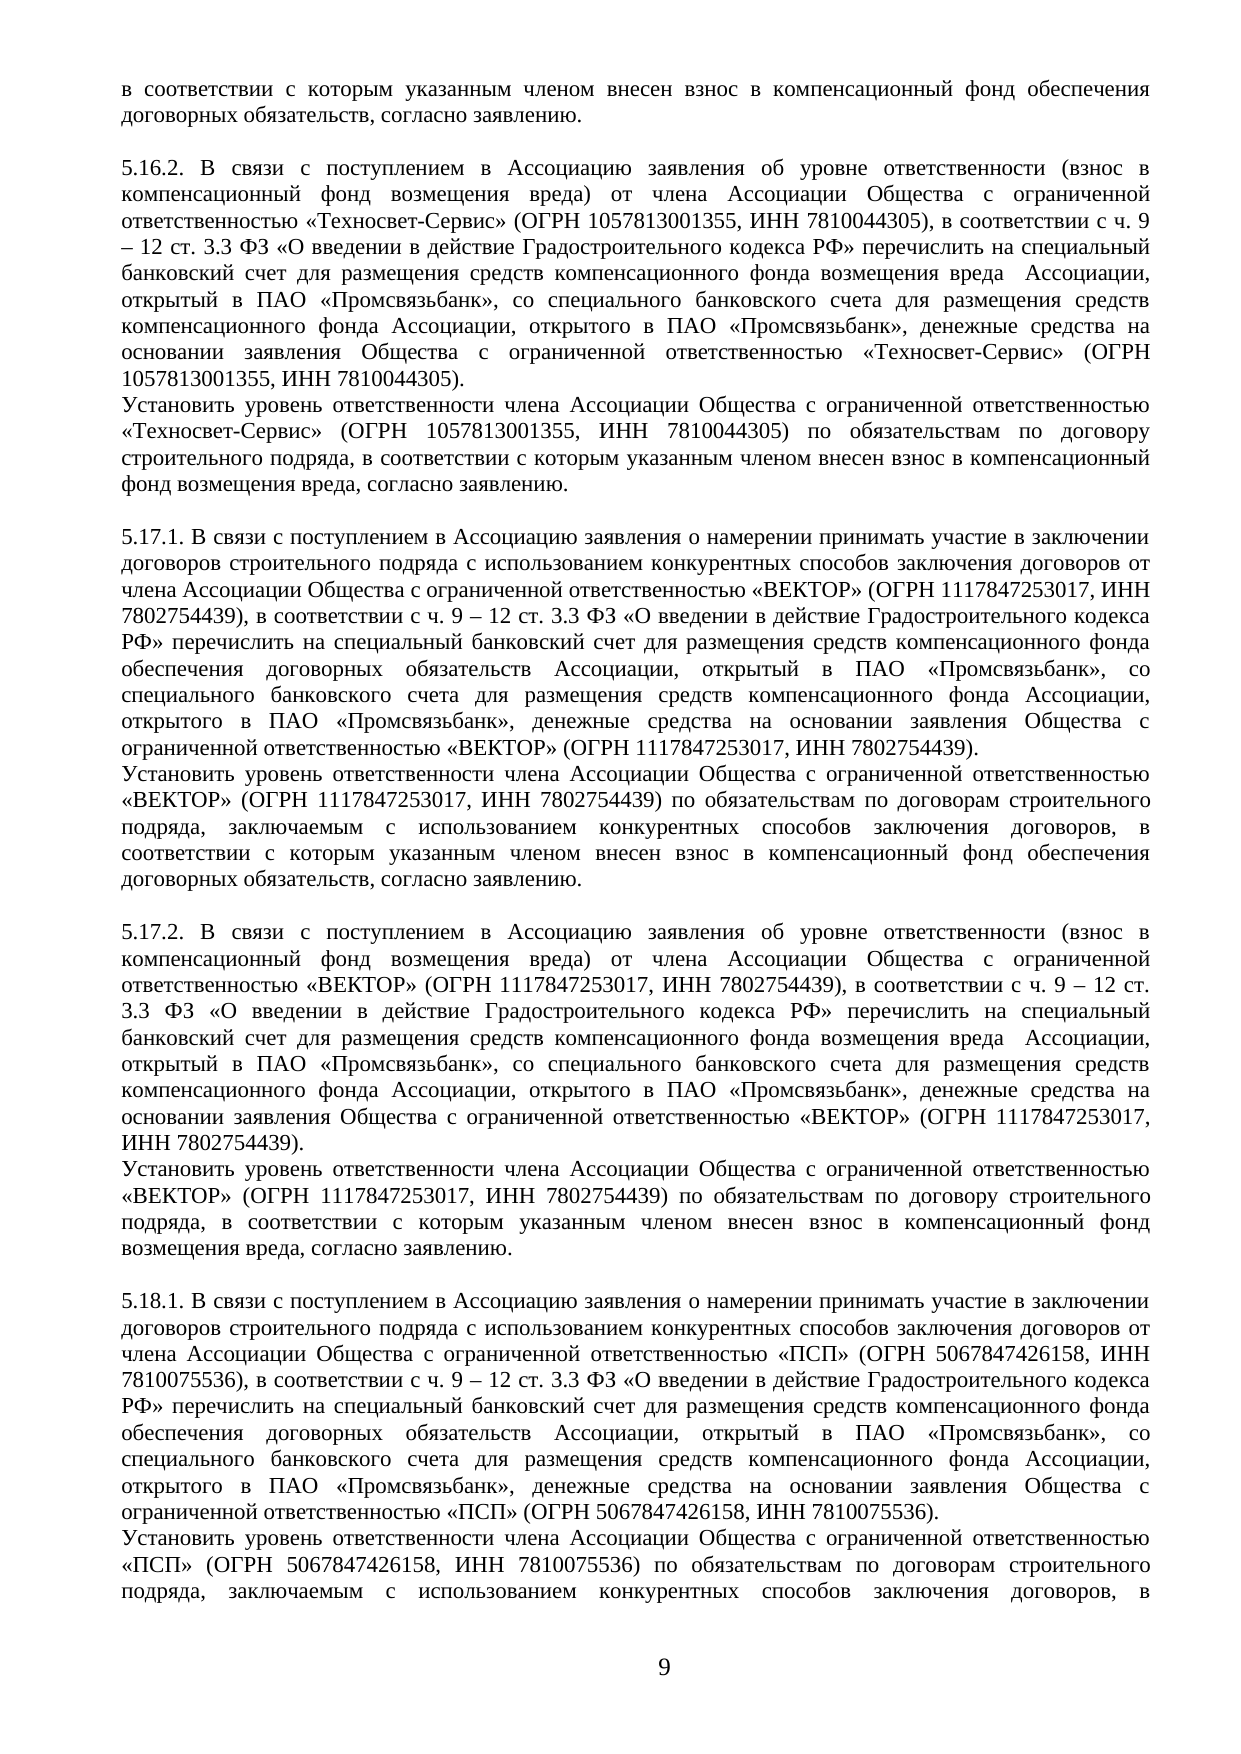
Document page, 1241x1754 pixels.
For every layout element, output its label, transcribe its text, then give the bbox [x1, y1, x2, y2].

text 5.17.1. В связи с поступлением в Ассоциацию заявления о намерении принимать участие в заключении договоров строительного подряда с использованием конкурентных способов заключения договоров от члена Ассоциации Общества с ограниченной ответственностью «ВЕКТОР» (ОГРН 1117847253017, ИНН 7802754439), в соответствии с ч. 9 – 12 ст. 3.3 ФЗ «О введении в действие Градостроительного кодекса РФ» перечислить на специальный банковский счет для размещения средств компенсационного фонда обеспечения договорных обязательств Ассоциации, открытый в ПАО «Промсвязьбанк», со специального банковского счета для размещения средств компенсационного фонда Ассоциации, открытого в ПАО «Промсвязьбанк», денежные средства на основании заявления Общества с ограниченной ответственностью «ВЕКТОР» (ОГРН 1117847253017, ИНН 7802754439). [121, 523, 1152, 760]
text Установить уровень ответственности члена Ассоциации Общества с ограниченной ответственностью «ВЕКТОР» (ОГРН 1117847253017, ИНН 7802754439) по обязательствам по договорам строительного подряда, заключаемым с использованием конкурентных способов заключения договоров, в соответствии с которым указанным членом внесен взнос в компенсационный фонд обеспечения договорных обязательств, согласно заявлению. [121, 760, 1152, 892]
text 5.18.1. В связи с поступлением в Ассоциацию заявления о намерении принимать участие в заключении договоров строительного подряда с использованием конкурентных способов заключения договоров от члена Ассоциации Общества с ограниченной ответственностью «ПСП» (ОГРН 5067847426158, ИНН 7810075536), в соответствии с ч. 9 – 12 ст. 3.3 ФЗ «О введении в действие Градостроительного кодекса РФ» перечислить на специальный банковский счет для размещения средств компенсационного фонда обеспечения договорных обязательств Ассоциации, открытый в ПАО «Промсвязьбанк», со специального банковского счета для размещения средств компенсационного фонда Ассоциации, открытого в ПАО «Промсвязьбанк», денежные средства на основании заявления Общества с ограниченной ответственностью «ПСП» (ОГРН 5067847426158, ИНН 7810075536). [121, 1287, 1152, 1524]
text 5.17.2. В связи с поступлением в Ассоциацию заявления об уровне ответственности (взнос в компенсационный фонд возмещения вреда) от члена Ассоциации Общества с ограниченной ответственностью «ВЕКТОР» (ОГРН 1117847253017, ИНН 7802754439), в соответствии с ч. 9 – 12 ст. 3.3 ФЗ «О введении в действие Градостроительного кодекса РФ» перечислить на специальный банковский счет для размещения средств компенсационного фонда возмещения вреда Ассоциации, открытый в ПАО «Промсвязьбанк», со специального банковского счета для размещения средств компенсационного фонда Ассоциации, открытого в ПАО «Промсвязьбанк», денежные средства на основании заявления Общества с ограниченной ответственностью «ВЕКТОР» (ОГРН 1117847253017, ИНН 7802754439). [121, 918, 1152, 1155]
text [121, 1524, 1152, 1603]
text Установить уровень ответственности члена Ассоциации Общества с ограниченной ответственностью «ВЕКТОР» (ОГРН 1117847253017, ИНН 7802754439) по обязательствам по договору строительного подряда, в соответствии с которым указанным членом внесен взнос в компенсационный фонд возмещения вреда, согласно заявлению. [121, 1155, 1152, 1261]
text 5.16.2. В связи с поступлением в Ассоциацию заявления об уровне ответственности (взнос в компенсационный фонд возмещения вреда) от члена Ассоциации Общества с ограниченной ответственностью «Техносвет-Сервис» (ОГРН 1057813001355, ИНН 7810044305), в соответствии с ч. 9 – 12 ст. 3.3 ФЗ «О введении в действие Градостроительного кодекса РФ» перечислить на специальный банковский счет для размещения средств компенсационного фонда возмещения вреда Ассоциации, открытый в ПАО «Промсвязьбанк», со специального банковского счета для размещения средств компенсационного фонда Ассоциации, открытого в ПАО «Промсвязьбанк», денежные средства на основании заявления Общества с ограниченной ответственностью «Техносвет-Сервис» (ОГРН 1057813001355, ИНН 7810044305). [121, 154, 1152, 391]
text Установить уровень ответственности члена Ассоциации Общества с ограниченной ответственностью «Техносвет-Сервис» (ОГРН 1057813001355, ИНН 7810044305) по обязательствам по договору строительного подряда, в соответствии с которым указанным членом внесен взнос в компенсационный фонд возмещения вреда, согласно заявлению. [121, 391, 1152, 497]
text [121, 75, 1152, 128]
